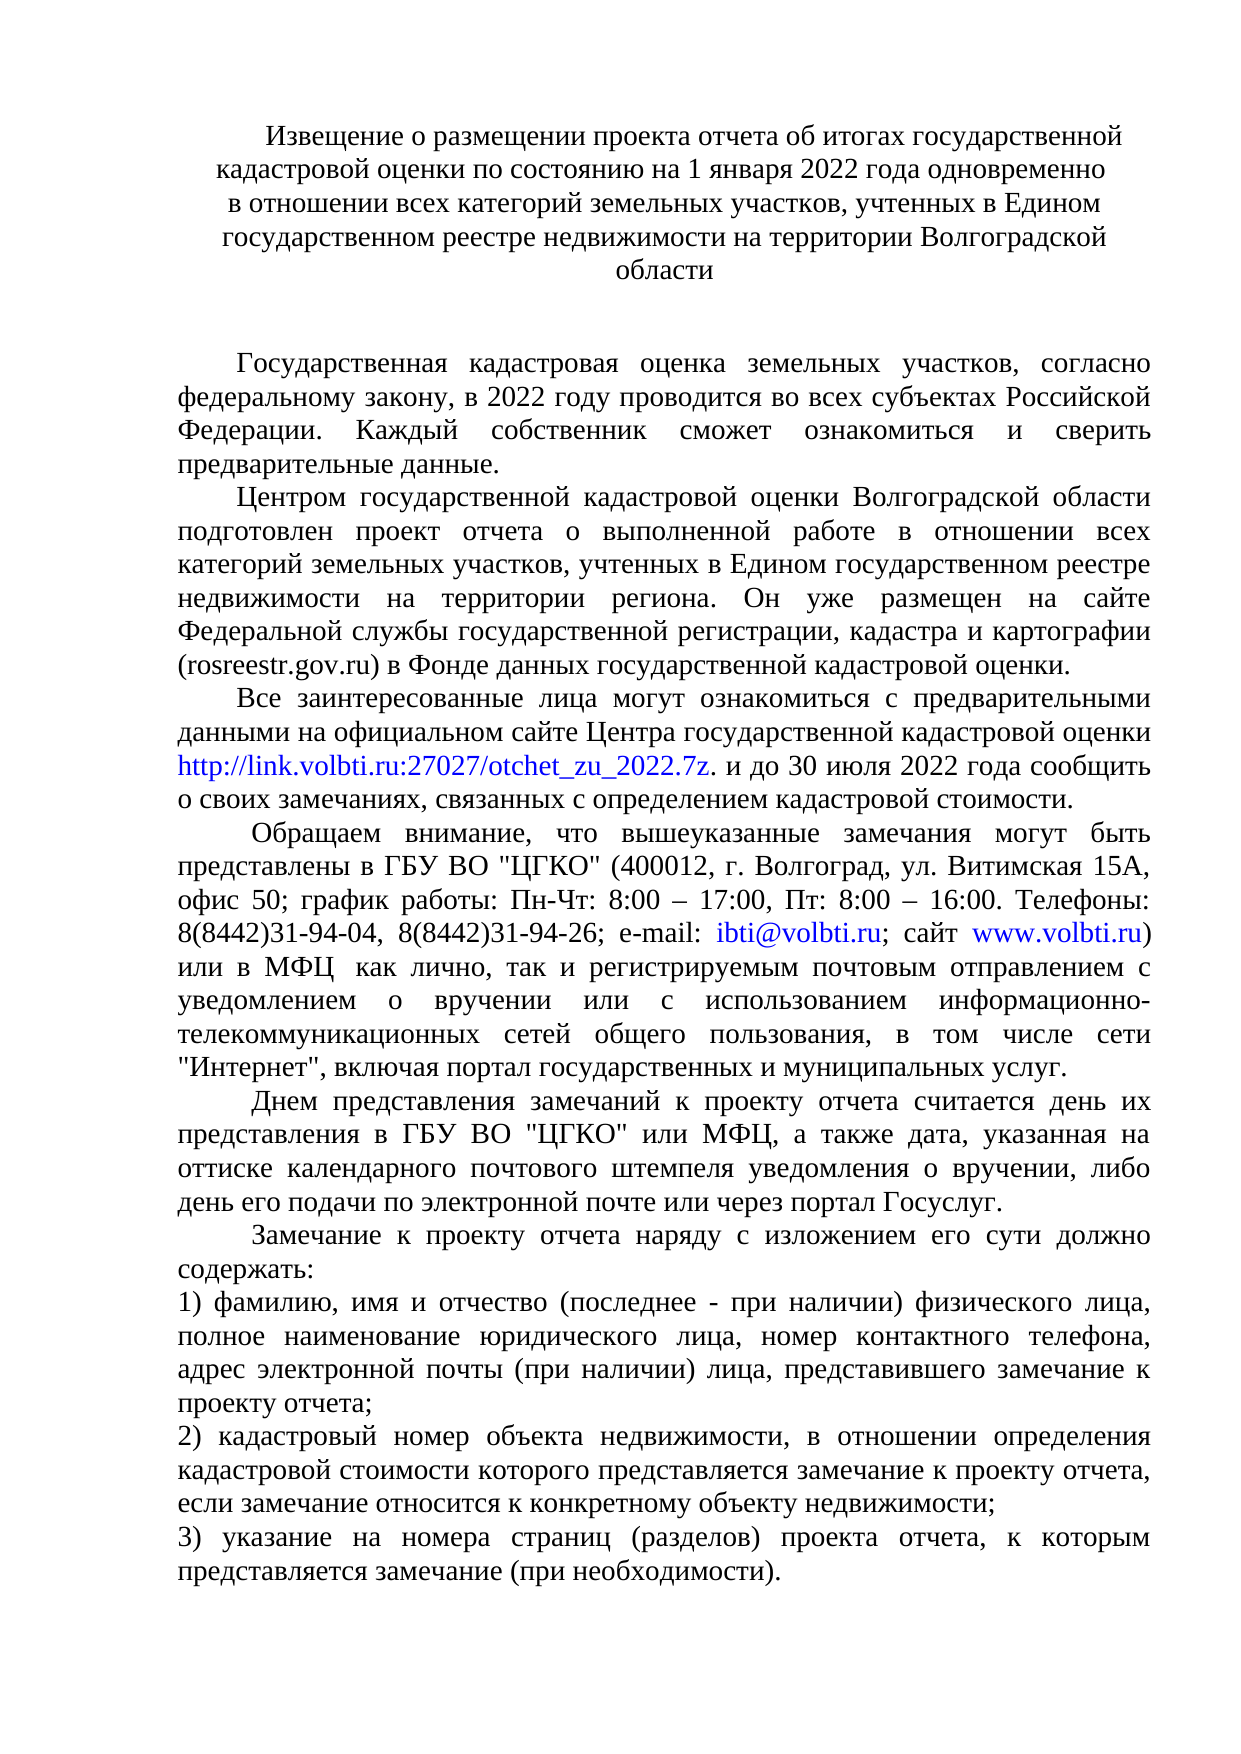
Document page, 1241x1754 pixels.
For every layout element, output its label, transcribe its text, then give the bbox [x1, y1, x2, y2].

text Извещение о размещении проекта отчета об итогах государственной кадастровой оценки по состоянию на 1 января 2022 года одновременно в отношении всех категорий земельных участков, учтенных в Едином государственном реестре недвижимости на территории Волгоградской области [177, 118, 1152, 286]
text Обращаем внимание, что вышеуказанные замечания могут быть представлены в ГБУ ВО "ЦГКО" (400012, г. Волгоград, ул. Витимская 15А, офис 50; график работы: Пн-Чт: 8:00 – 17:00, Пт: 8:00 – 16:00. Телефоны: 8(8442)31-94-04, 8(8442)31-94-26; e-mail: ibti@volbti.ru; сайт www.volbti.ru) или в МФЦ как лично, так и регистрируемым почтовым отправлением с уведомлением о вручении или с использованием информационно-телекоммуникационных сетей общего пользования, в том числе сети "Интернет", включая портал государственных и муниципальных услуг. [177, 815, 1152, 1083]
text 1) фамилию, имя и отчество (последнее - при наличии) физического лица, полное наименование юридического лица, номер контактного телефона, адрес электронной почты (при наличии) лица, представившего замечание к проекту отчета; [177, 1284, 1152, 1418]
text 2) кадастровый номер объекта недвижимости, в отношении определения кадастровой стоимости которого представляется замечание к проекту отчета, если замечание относится к конкретному объекту недвижимости; [177, 1418, 1152, 1519]
text Днем представления замечаний к проекту отчета считается день их представления в ГБУ ВО "ЦГКО" или МФЦ, а также дата, указанная на оттиске календарного почтового штемпеля уведомления о вручении, либо день его подачи по электронной почте или через портал Госуслуг. [177, 1083, 1152, 1217]
text Государственная кадастровая оценка земельных участков, согласно федеральному закону, в 2022 году проводится во всех субъектах Российской Федерации. Каждый собственник сможет ознакомиться и сверить предварительные данные. [177, 345, 1152, 479]
text Замечание к проекту отчета наряду с изложением его сути должно содержать: [177, 1217, 1152, 1284]
text Все заинтересованные лица могут ознакомиться с предварительными данными на официальном сайте Центра государственной кадастровой оценки http://link.volbti.ru:27027/otchet_zu_2022.7z. и до 30 июля 2022 года сообщить о своих замечаниях, связанных с определением кадастровой стоимости. [177, 681, 1152, 815]
text 3) указание на номера страниц (разделов) проекта отчета, к которым представляется замечание (при необходимости). [177, 1519, 1152, 1586]
text Центром государственной кадастровой оценки Волгоградской области подготовлен проект отчета о выполненной работе в отношении всех категорий земельных участков, учтенных в Едином государственном реестре недвижимости на территории региона. Он уже размещен на сайте Федеральной службы государственной регистрации, кадастра и картографии (rosreestr.gov.ru) в Фонде данных государственной кадастровой оценки. [177, 479, 1152, 681]
